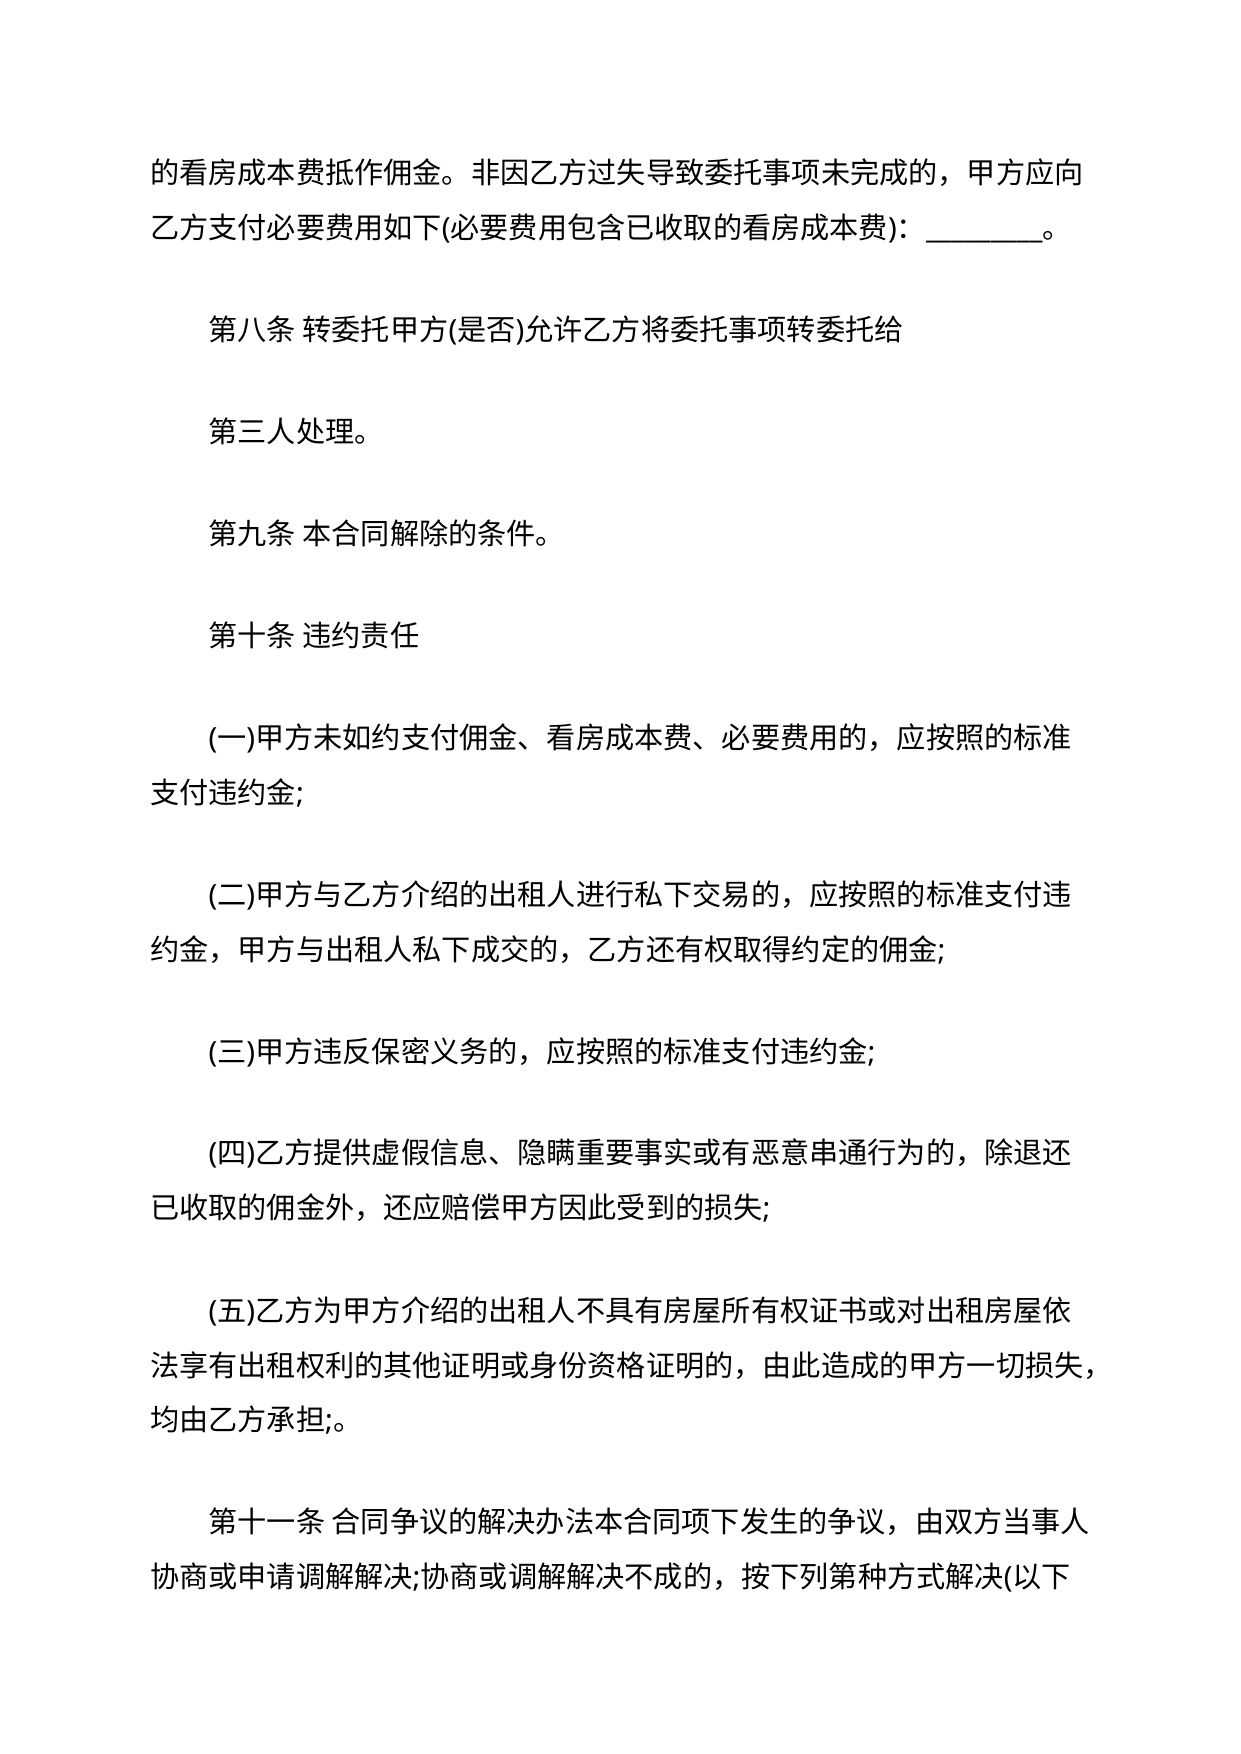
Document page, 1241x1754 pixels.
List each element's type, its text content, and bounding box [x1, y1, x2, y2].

text (三)甲方违反保密义务的，应按照的标准支付违约金; [150, 1028, 1090, 1071]
text (五)乙方为甲方介绍的出租人不具有房屋所有权证书或对出租房屋依法享有出租权利的其他证明或身份资格证明的，由此造成的甲方一切损失，均由乙方承担;。 [150, 1287, 1090, 1439]
text (二)甲方与乙方介绍的出租人进行私下交易的，应按照的标准支付违约金，甲方与出租人私下成交的，乙方还有权取得约定的佣金; [150, 871, 1090, 968]
text 第八条 转委托甲方(是否)允许乙方将委托事项转委托给 [150, 307, 1090, 349]
text (四)乙方提供虚假信息、隐瞒重要事实或有恶意串通行为的，除退还已收取的佣金外，还应赔偿甲方因此受到的损失; [150, 1130, 1090, 1227]
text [150, 150, 1090, 247]
text (一)甲方未如约支付佣金、看房成本费、必要费用的，应按照的标准支付违约金; [150, 714, 1090, 812]
text 第十条 违约责任 [150, 612, 1090, 655]
text 第三人处理。 [150, 409, 1090, 451]
text 第九条 本合同解除的条件。 [150, 511, 1090, 553]
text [150, 1499, 1090, 1596]
